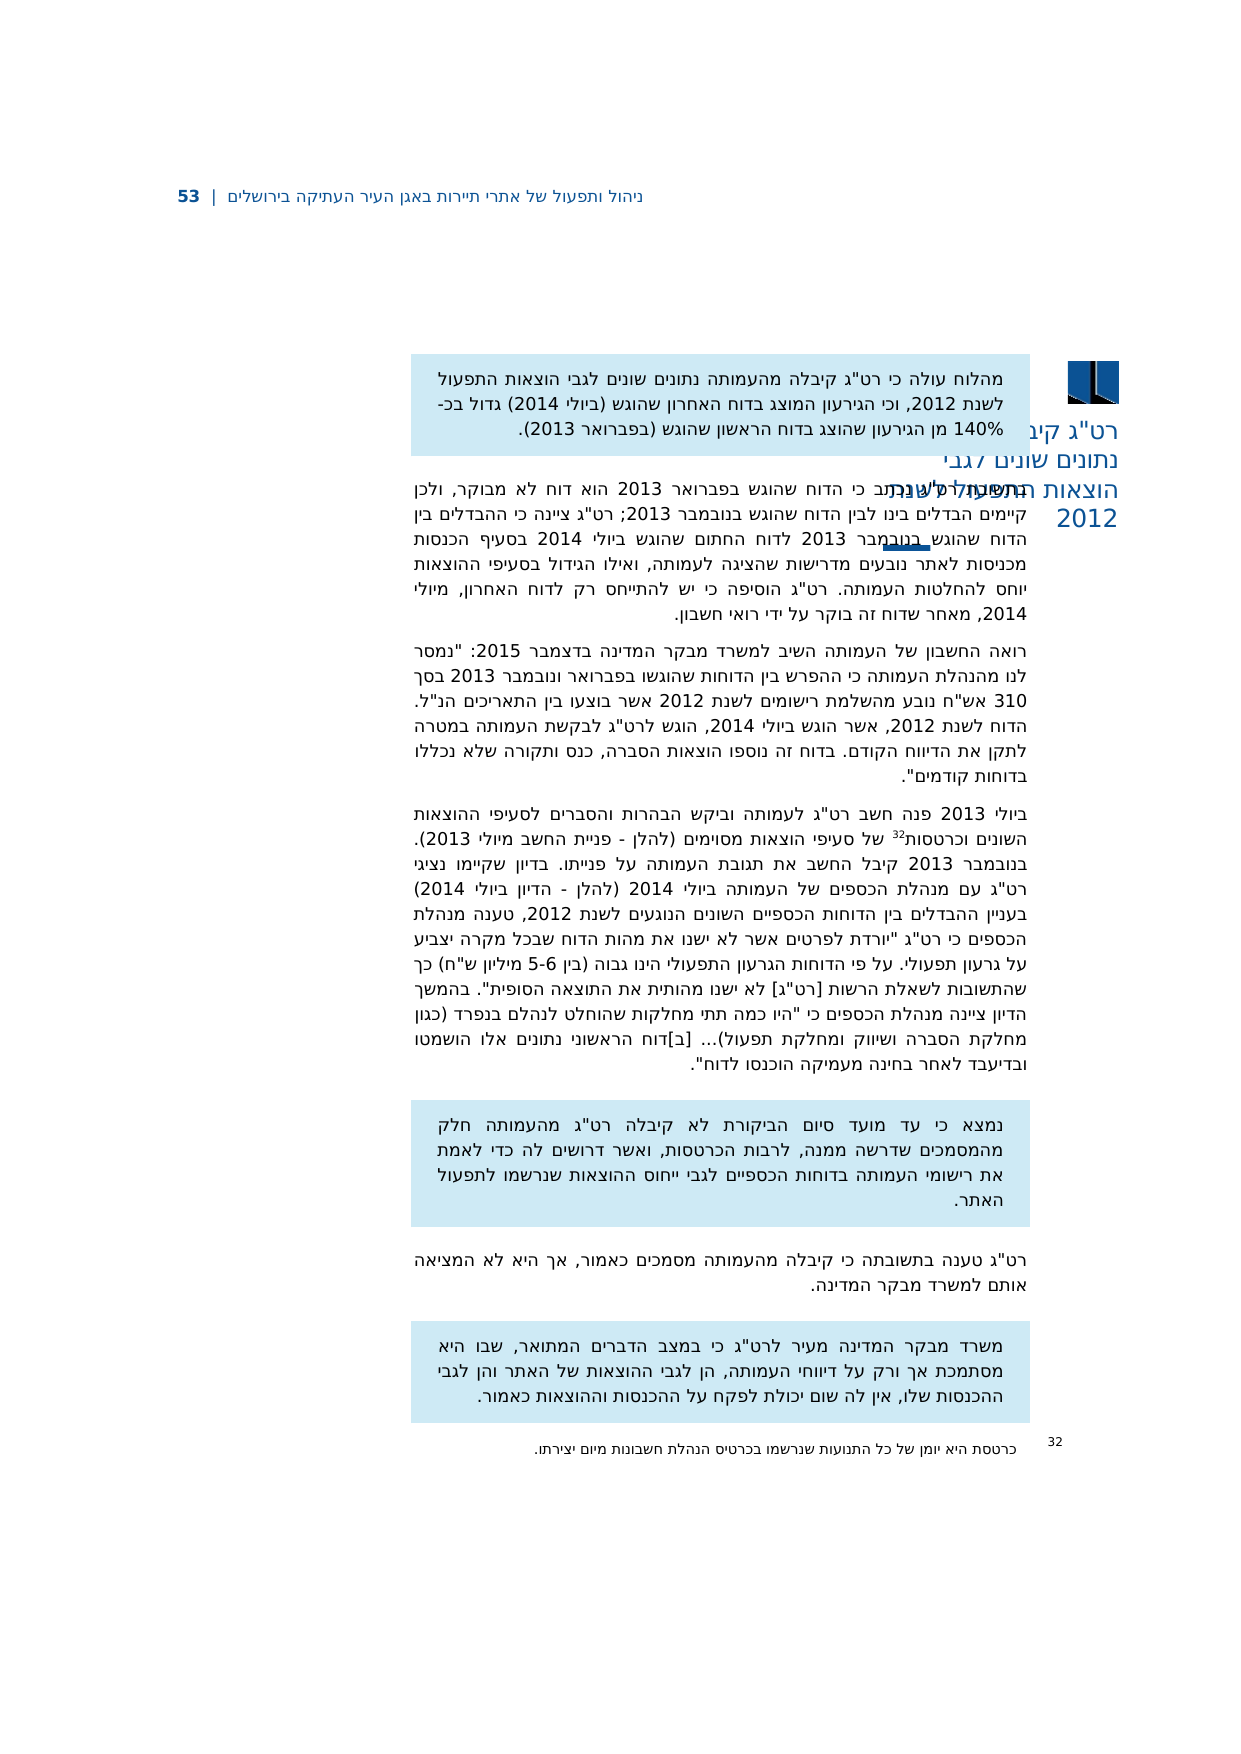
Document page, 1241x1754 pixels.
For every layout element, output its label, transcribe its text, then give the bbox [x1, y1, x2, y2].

text מהלוח עולה כי רט"ג קיבלה מהעמותה נתונים שונים לגבי הוצאות התפעול לשנת 2012, וכי הגירעון המוצג בדוח האחרון שהוגש (ביולי 2014) גדול בכ-140% מן הגירעון שהוצג בדוח הראשון שהוגש (בפברואר 2013). [414, 358, 1027, 453]
text נמצא כי עד מועד סיום הביקורת לא קיבלה רט"ג מהעמותה חלק מהמסמכים שדרשה ממנה, לרבות הכרטסות, ואשר דרושים לה כדי לאמת את רישומי העמותה בדוחות הכספיים לגבי ייחוס ההוצאות שנרשמו לתפעול האתר. [414, 1103, 1027, 1224]
text בתשובת רט"ג נכתב כי הדוח שהוגש בפברואר 2013 הוא דוח לא מבוקר, ולכן קיימים הבדלים בינו לבין הדוח שהוגש בנובמבר 2013; רט"ג ציינה כי ההבדלים בין הדוח שהוגש בנובמבר 2013 לדוח החתום שהוגש ביולי 2014 בסעיף הכנסות מכניסות לאתר נובעים מדרישות שהציגה לעמותה, ואילו הגידול בסעיפי ההוצאות יוחס להחלטות העמותה. רט"ג הוסיפה כי יש להתייחס רק לדוח האחרון, מיולי 2014, מאחר שדוח זה בוקר על ידי רואי חשבון. [413, 475, 1028, 625]
picture [1067, 361, 1119, 404]
text ביולי 2013 פנה חשב רט"ג לעמותה וביקש הבהרות והסברים לסעיפי ההוצאות השונים וכרטסות של סעיפי הוצאות מסוימים (להלן - פניית החשב מיולי 2013). בנובמבר 2013 קיבל החשב את תגובת העמותה על פנייתו. בדיון שקיימו נציגי רט"ג עם מנהלת הכספים של העמותה ביולי 2014 (להלן - הדיון ביולי 2014) בעניין ההבדלים בין הדוחות הכספיים השונים הנוגעים לשנת 2012, טענה מנהלת הכספים כי רט"ג "יורדת לפרטים אשר לא ישנו את מהות הדוח שבכל מקרה יצביע על גרעון תפעולי. על פי הדוחות הגרעון התפעולי הינו גבוה (בין 5-6 מיליון ש"ח) כך שהתשובות לשאלת הרשות [רט"ג] לא ישנו מהותית את התוצאה הסופית". בהמשך הדיון ציינה מנהלת הכספים כי "היו כמה תתי מחלקות שהוחלט לנהלם בנפרד (כגון מחלקת הסברה ושיווק ומחלקת תפעול)... [ב]דוח הראשוני נתונים אלו הושמטו ובדיעבד לאחר בחינה מעמיקה הוכנסו לדוח". [413, 800, 1028, 1075]
text רט"ג טענה בתשובתה כי קיבלה מהעמותה מסמכים כאמור, אך היא לא המציאה אותם למשרד מבקר המדינה. [413, 1246, 1028, 1296]
text רואה החשבון של העמותה השיב למשרד מבקר המדינה בדצמבר 2015: "נמסר לנו מהנהלת העמותה כי ההפרש בין הדוחות שהוגשו בפברואר ונובמבר 2013 בסך 310 אש"ח נובע מהשלמת רישומים לשנת 2012 אשר בוצעו בין התאריכים הנ"ל. הדוח לשנת 2012, אשר הוגש ביולי 2014, הוגש לרט"ג לבקשת העמותה במטרה לתקן את הדיווח הקודם. בדוח זה נוספו הוצאות הסברה, כנס ותקורה שלא נכללו בדוחות קודמים". [413, 638, 1028, 788]
text משרד מבקר המדינה מעיר לרט"ג כי במצב הדברים המתואר, שבו היא מסתמכת אך ורק על דיווחי העמותה, הן לגבי ההוצאות של האתר והן לגבי ההכנסות שלו, אין לה שום יכולת לפקח על ההכנסות וההוצאות כאמור. [414, 1324, 1027, 1420]
